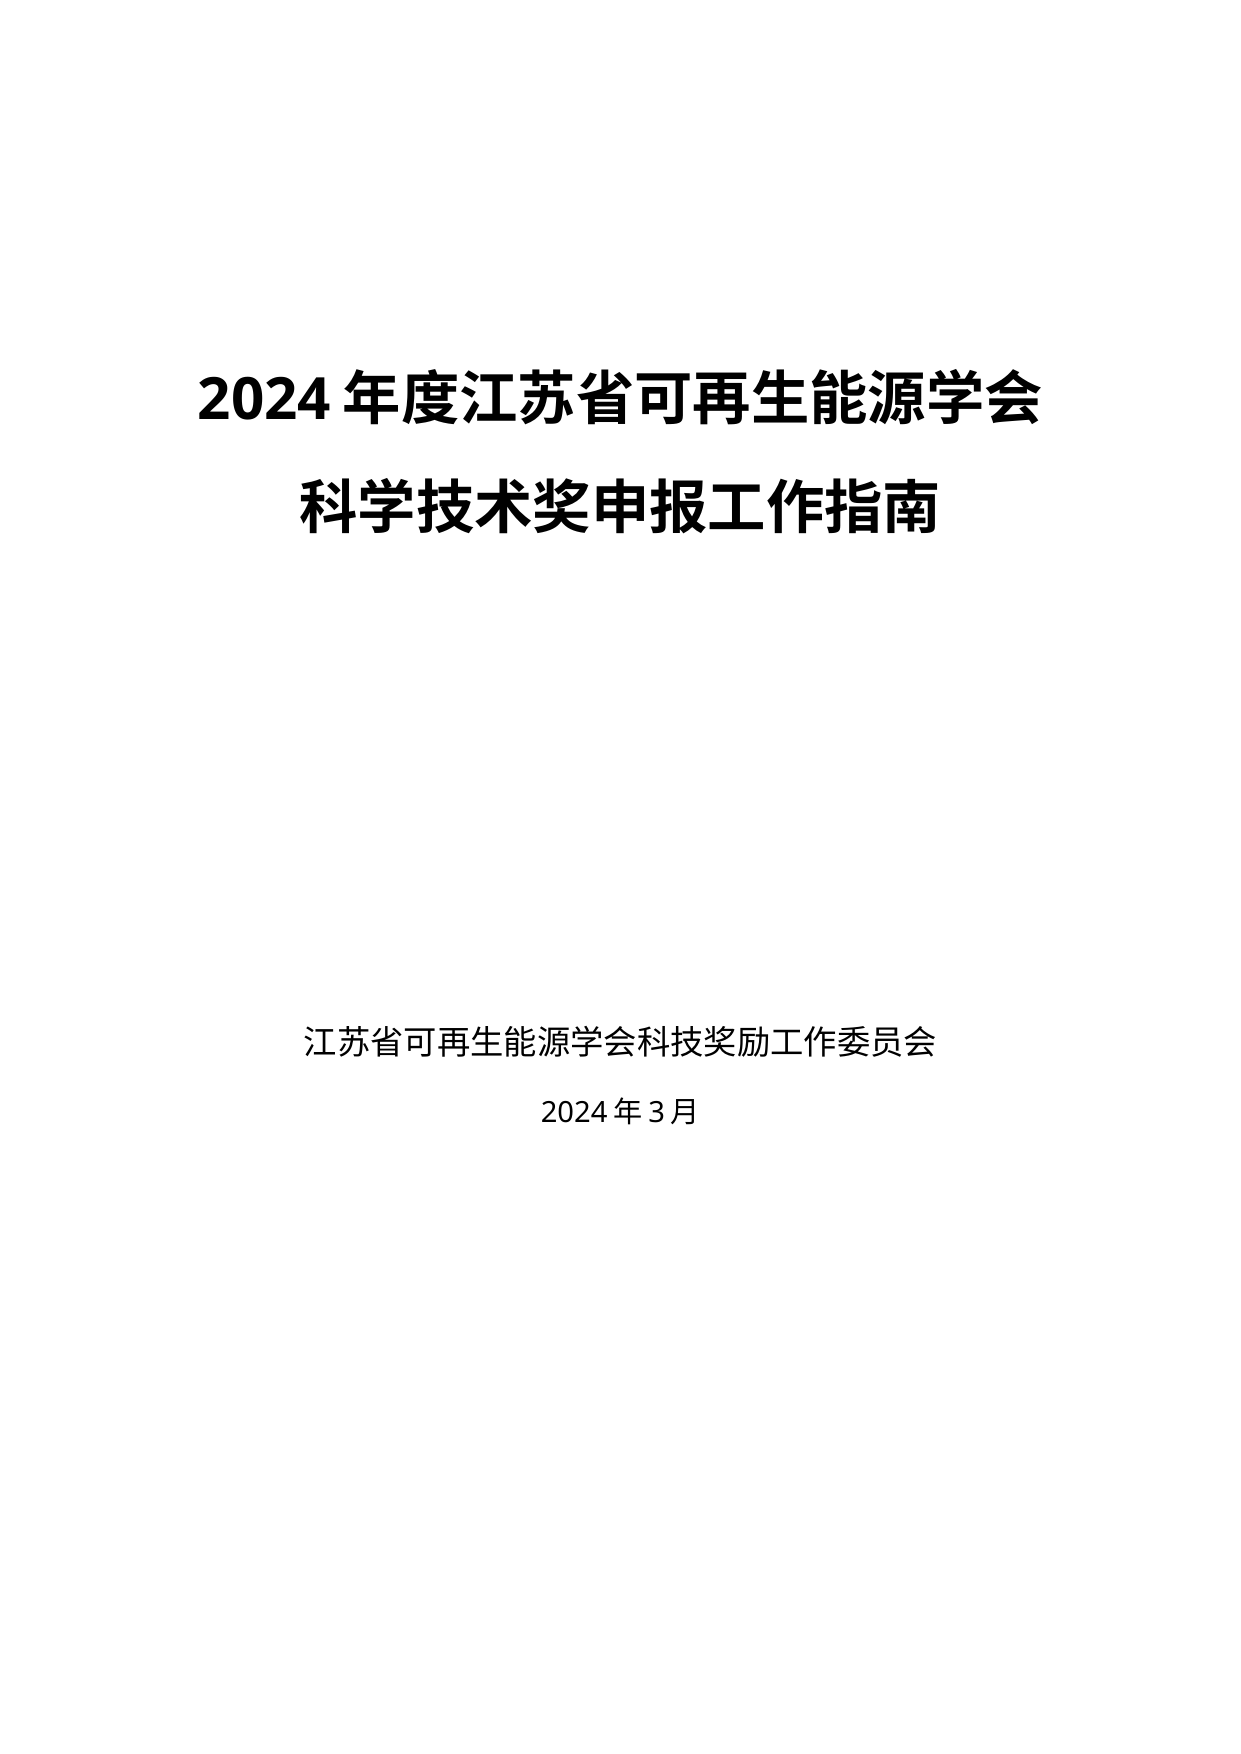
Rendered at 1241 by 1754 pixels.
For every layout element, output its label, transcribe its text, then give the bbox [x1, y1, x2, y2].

text 科学技术奖申报工作指南 [148, 461, 1092, 546]
text 2024年度江苏省可再生能源学会 [148, 351, 1092, 436]
text 江苏省可再生能源学会科技奖励工作委员会 [148, 1016, 1092, 1064]
text 2024年3月 [148, 1089, 1092, 1131]
